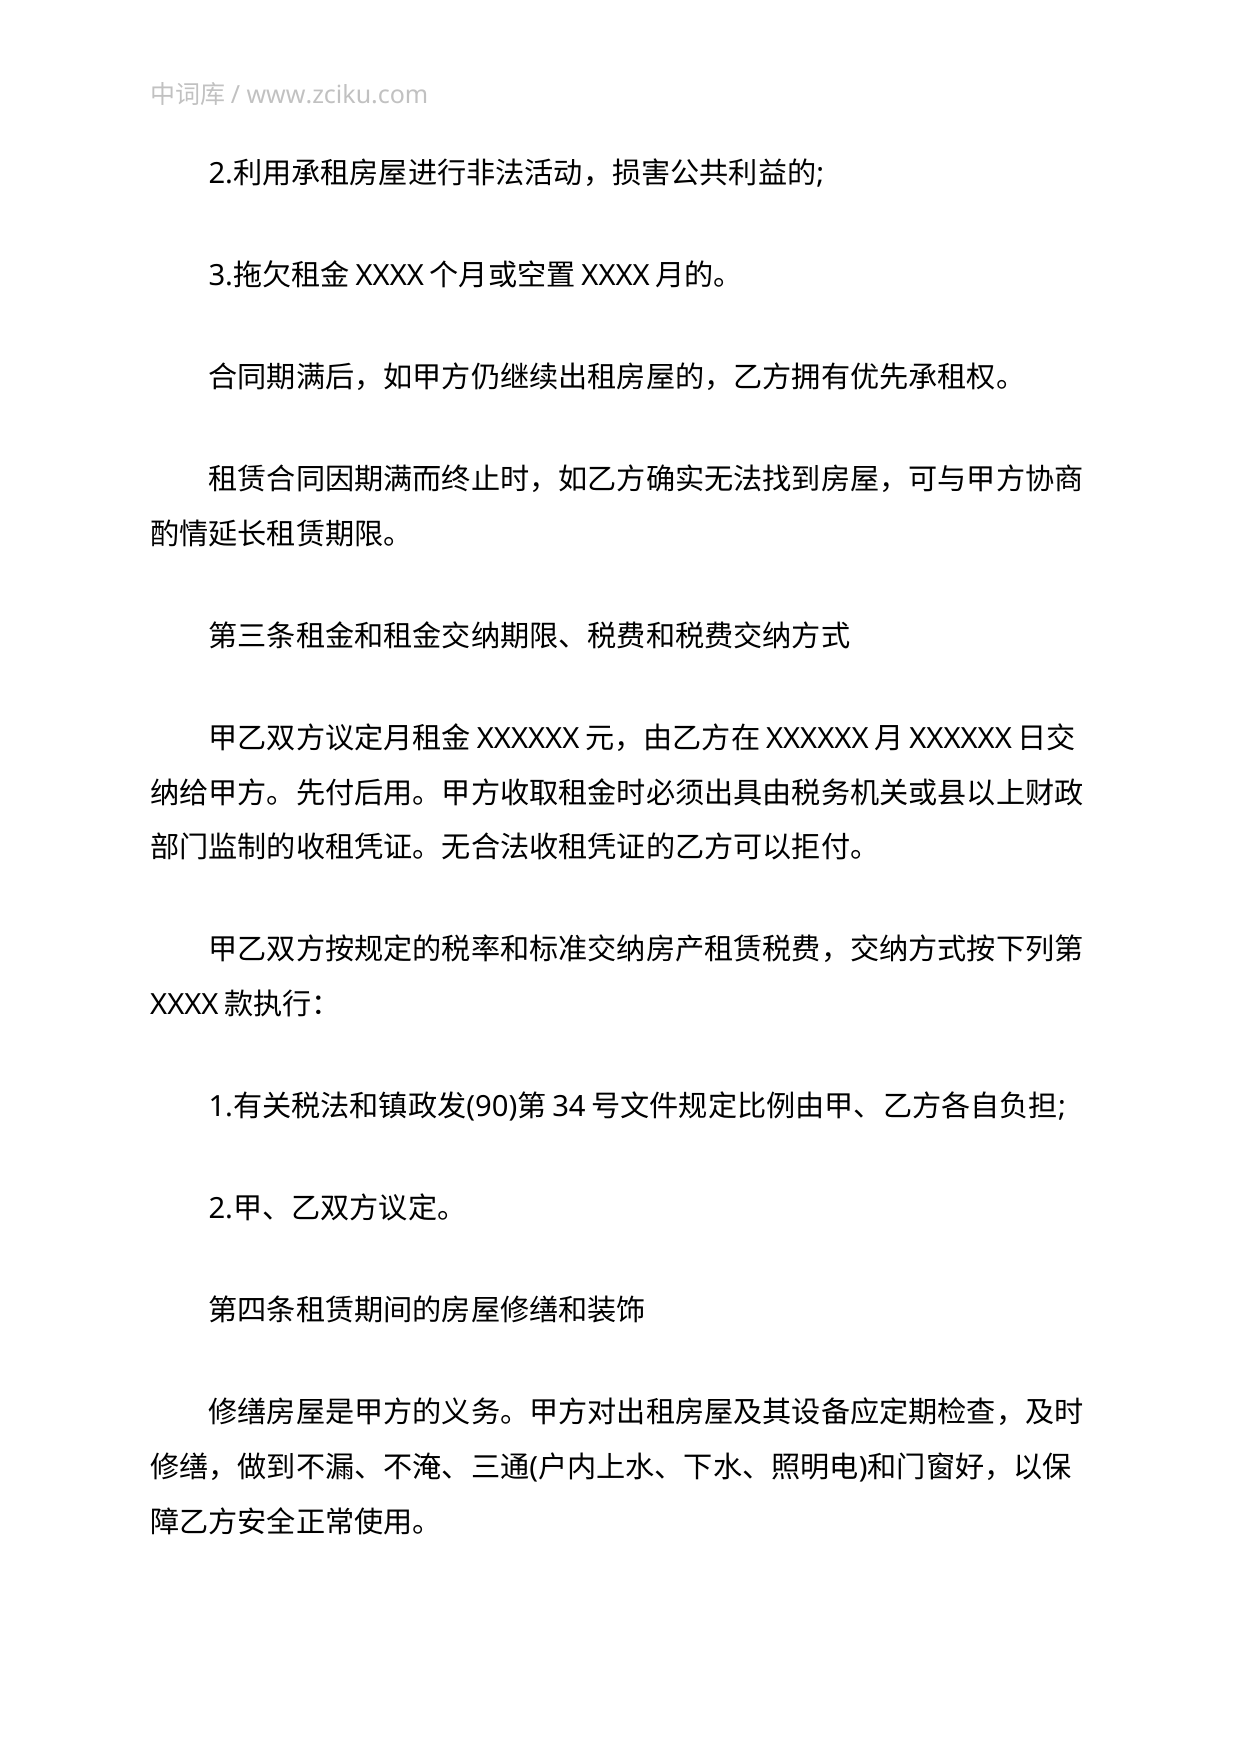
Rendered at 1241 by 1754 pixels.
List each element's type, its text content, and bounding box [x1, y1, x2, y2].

text 2.甲、乙双方议定。 [150, 1185, 1090, 1227]
text 第三条租金和租金交纳期限、税费和税费交纳方式 [150, 612, 1090, 655]
text 1.有关税法和镇政发(90)第34号文件规定比例由甲、乙方各自负担; [150, 1083, 1090, 1125]
text 2.利用承租房屋进行非法活动，损害公共利益的; [150, 150, 1090, 192]
text 租赁合同因期满而终止时，如乙方确实无法找到房屋，可与甲方协商酌情延长租赁期限。 [150, 456, 1090, 553]
text 甲乙双方按规定的税率和标准交纳房产租赁税费，交纳方式按下列第XXXX款执行： [150, 926, 1090, 1023]
text 3.拖欠租金XXXX个月或空置XXXX月的。 [150, 252, 1090, 294]
text 第四条租赁期间的房屋修缮和装饰 [150, 1287, 1090, 1329]
text 修缮房屋是甲方的义务。甲方对出租房屋及其设备应定期检查，及时修缮，做到不漏、不淹、三通(户内上水、下水、照明电)和门窗好，以保障乙方安全正常使用。 [150, 1388, 1090, 1541]
text 甲乙双方议定月租金XXXXXX元，由乙方在XXXXXX月XXXXXX日交纳给甲方。先付后用。甲方收取租金时必须出具由税务机关或县以上财政部门监制的收租凭证。无合法收租凭证的乙方可以拒付。 [150, 714, 1090, 866]
text 合同期满后，如甲方仍继续出租房屋的，乙方拥有优先承租权。 [150, 354, 1090, 396]
